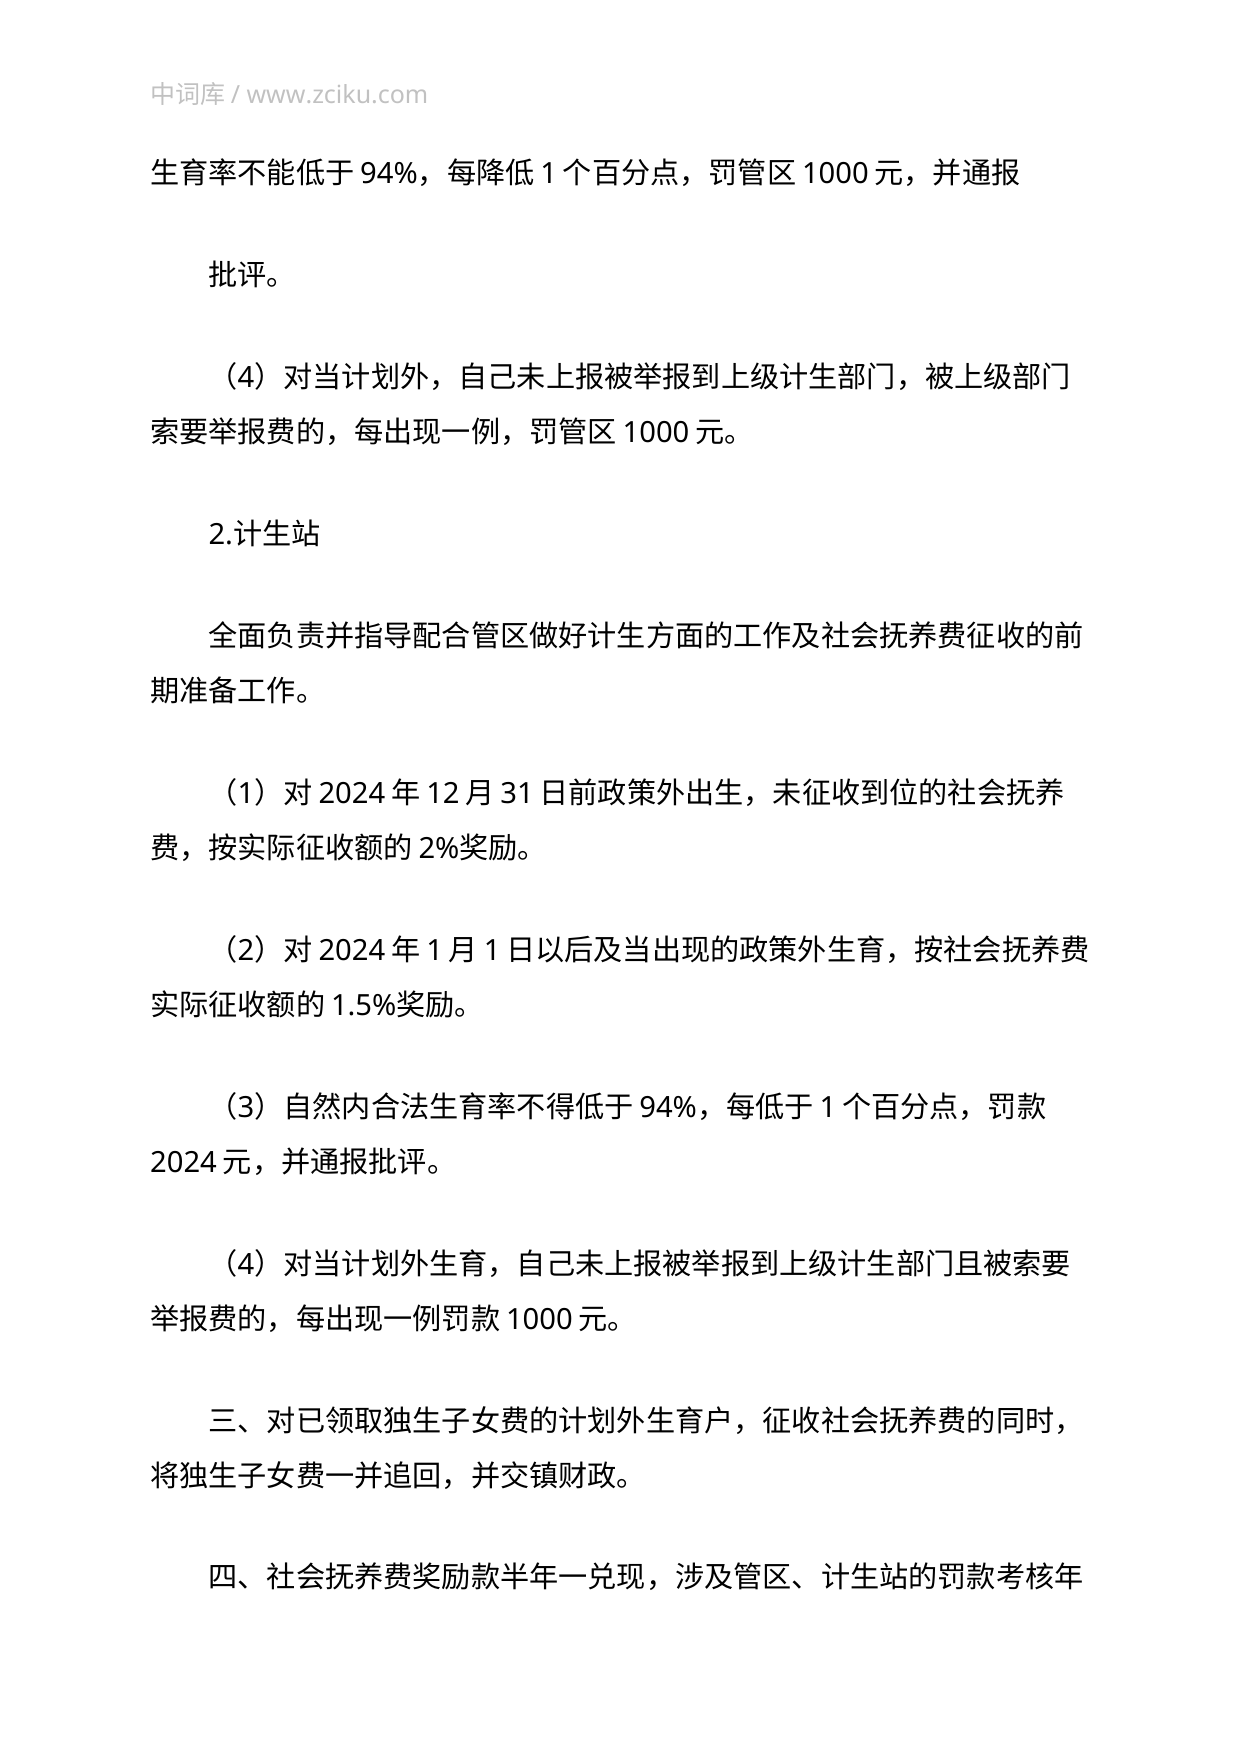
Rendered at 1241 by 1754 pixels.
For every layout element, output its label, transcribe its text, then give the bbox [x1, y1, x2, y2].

text 批评。 [150, 252, 1090, 294]
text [150, 1554, 1090, 1596]
text （3）自然内合法生育率不得低于94%，每低于1个百分点，罚款2024元，并通报批评。 [150, 1083, 1090, 1181]
text （2）对2024年1月1日以后及当出现的政策外生育，按社会抚养费实际征收额的1.5%奖励。 [150, 926, 1090, 1024]
text （4）对当计划外生育，自己未上报被举报到上级计生部门且被索要举报费的，每出现一例罚款1000元。 [150, 1240, 1090, 1338]
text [150, 150, 1090, 192]
text 2.计生站 [150, 511, 1090, 553]
text 三、对已领取独生子女费的计划外生育户，征收社会抚养费的同时，将独生子女费一并追回，并交镇财政。 [150, 1397, 1090, 1494]
text 全面负责并指导配合管区做好计生方面的工作及社会抚养费征收的前期准备工作。 [150, 613, 1090, 710]
text （1）对2024年12月31日前政策外出生，未征收到位的社会抚养费，按实际征收额的2%奖励。 [150, 769, 1090, 867]
text （4）对当计划外，自己未上报被举报到上级计生部门，被上级部门索要举报费的，每出现一例，罚管区1000元。 [150, 354, 1090, 451]
